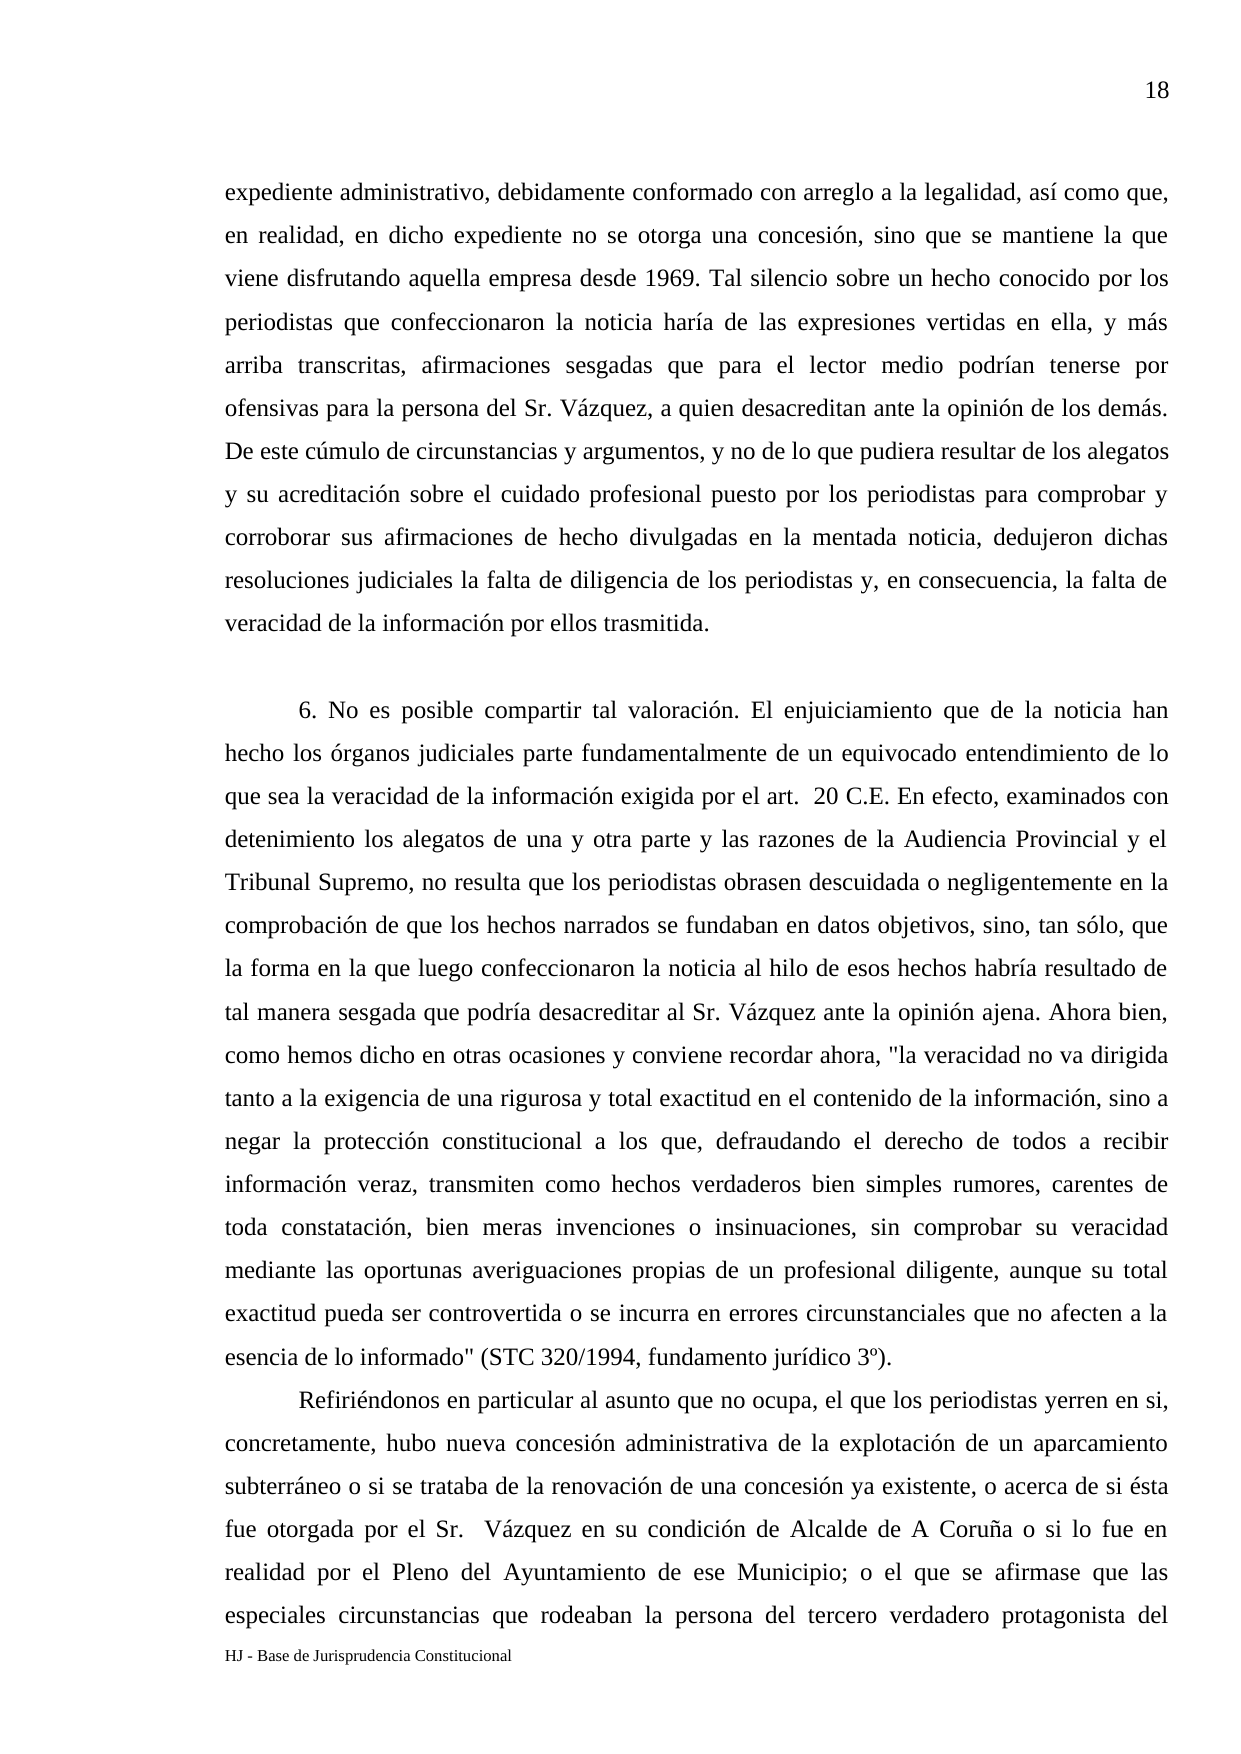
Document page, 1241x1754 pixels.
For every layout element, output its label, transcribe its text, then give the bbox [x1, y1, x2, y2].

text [224, 1385, 1169, 1629]
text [224, 177, 1169, 637]
text 6. No es posible compartir tal valoración. El enjuiciamiento que de la noticia han hecho los órganos judiciales parte fundamentalmente de un equivocado entendimiento de lo que sea la veracidad de la información exigida por el art. 20 C.E. En efecto, examinados con detenimiento los alegatos de una y otra parte y las razones de la Audiencia Provincial y el Tribunal Supremo, no resulta que los periodistas obrasen descuidada o negligentemente en la comprobación de que los hechos narrados se fundaban en datos objetivos, sino, tan sólo, que la forma en la que luego confeccionaron la noticia al hilo de esos hechos habría resultado de tal manera sesgada que podría desacreditar al Sr. Vázquez ante la opinión ajena. Ahora bien, como hemos dicho en otras ocasiones y conviene recordar ahora, "la veracidad no va dirigida tanto a la exigencia de una rigurosa y total exactitud en el contenido de la información, sino a negar la protección constitucional a los que, defraudando el derecho de todos a recibir información veraz, transmiten como hechos verdaderos bien simples rumores, carentes de toda constatación, bien meras invenciones o insinuaciones, sin comprobar su veracidad mediante las oportunas averiguaciones propias de un profesional diligente, aunque su total exactitud pueda ser controvertida o se incurra en errores circunstanciales que no afecten a la esencia de lo informado" (STC 320/1994, fundamento jurídico 3º). [224, 695, 1169, 1370]
